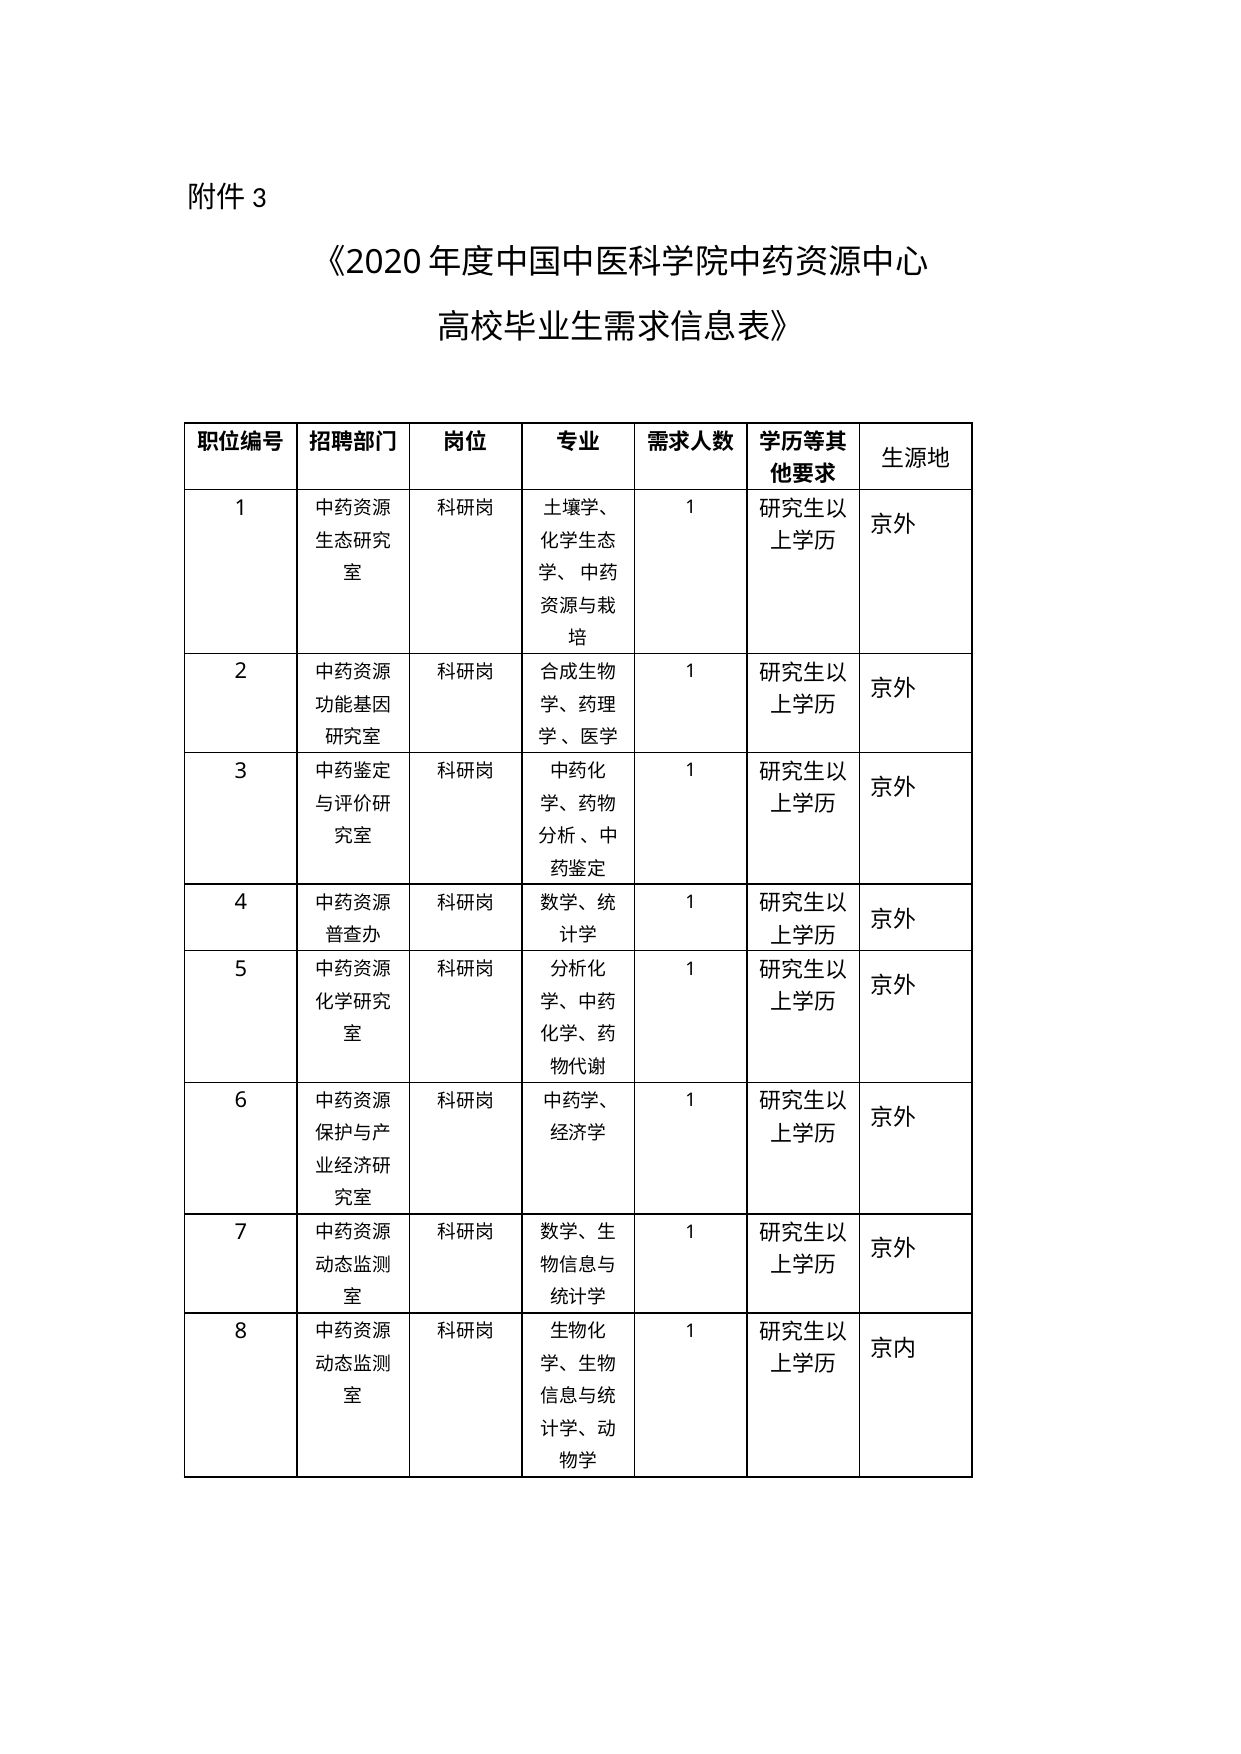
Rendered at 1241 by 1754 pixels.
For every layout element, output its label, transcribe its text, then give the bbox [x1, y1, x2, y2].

table_cell 京外 [860, 753, 971, 883]
table_cell 中药资源动态监测室 [298, 1215, 409, 1312]
table_cell 研究生以上学历 [748, 654, 859, 752]
table_cell 1 [635, 951, 746, 1081]
table_cell 3 [185, 753, 296, 883]
table_cell 中药资源普查办 [298, 885, 409, 950]
table_cell 1 [635, 654, 746, 752]
table_cell 京外 [860, 1215, 971, 1312]
table_cell 8 [185, 1314, 296, 1476]
table_cell 数学、统计学 [523, 885, 634, 950]
table_cell 科研岗 [410, 1215, 521, 1312]
table_cell 5 [185, 951, 296, 1081]
table_cell 科研岗 [410, 885, 521, 950]
table_cell 中药资源化学研究室 [298, 951, 409, 1081]
table_cell 6 [185, 1083, 296, 1213]
table_cell 京外 [860, 885, 971, 950]
table_header 职位编号 [185, 424, 296, 488]
table_cell 1 [635, 1314, 746, 1476]
table_cell 分析化学、中药化学、药物代谢 [523, 951, 634, 1081]
table_cell 数学、生物信息与统计学 [523, 1215, 634, 1312]
table_header 学历等其他要求 [748, 424, 859, 488]
table_cell 研究生以上学历 [748, 490, 859, 653]
table_cell 京外 [860, 490, 971, 653]
table_cell 中药化学、药物分析 、中药鉴定 [523, 753, 634, 883]
table_header 需求人数 [635, 424, 746, 488]
table_cell 科研岗 [410, 951, 521, 1081]
table_cell 京外 [860, 951, 971, 1081]
table_cell 京外 [860, 1083, 971, 1213]
table_header 岗位 [410, 424, 521, 488]
table_header 生源地 [860, 424, 971, 488]
table_cell 1 [635, 885, 746, 950]
table_cell 1 [635, 490, 746, 653]
table_cell 中药资源生态研究室 [298, 490, 409, 653]
table_cell 研究生以上学历 [748, 1083, 859, 1213]
table_cell 中药资源动态监测室 [298, 1314, 409, 1476]
table_cell 中药资源功能基因研究室 [298, 654, 409, 752]
table_cell 研究生以上学历 [748, 1215, 859, 1312]
table_cell 生物化学、生物信息与统计学、动物学 [523, 1314, 634, 1476]
table_cell 京内 [860, 1314, 971, 1476]
text 附件3 [187, 162, 1053, 227]
table_cell 1 [635, 753, 746, 883]
table_cell 研究生以上学历 [748, 1314, 859, 1476]
text 《2020年度中国中医科学院中药资源中心 [187, 227, 1053, 292]
table_cell 研究生以上学历 [748, 753, 859, 883]
text 高校毕业生需求信息表》 [187, 292, 1053, 357]
table_cell 科研岗 [410, 1314, 521, 1476]
table_cell 1 [185, 490, 296, 653]
table_cell 京外 [860, 654, 971, 752]
table_cell 科研岗 [410, 753, 521, 883]
table_cell 4 [185, 885, 296, 950]
table_cell 合成生物学、药理学 、医学 [523, 654, 634, 752]
table_cell 1 [635, 1215, 746, 1312]
table_cell 研究生以上学历 [748, 885, 859, 950]
table_cell 中药资源保护与产业经济研究室 [298, 1083, 409, 1213]
table_header 专业 [523, 424, 634, 488]
table_cell 1 [635, 1083, 746, 1213]
table_cell 科研岗 [410, 654, 521, 752]
table_cell 中药鉴定与评价研究室 [298, 753, 409, 883]
table_header 招聘部门 [298, 424, 409, 488]
table_cell 7 [185, 1215, 296, 1312]
table_cell 科研岗 [410, 1083, 521, 1213]
table_cell 土壤学、化学生态学、 中药资源与栽培 [523, 490, 634, 653]
table_cell 2 [185, 654, 296, 752]
table_cell 科研岗 [410, 490, 521, 653]
table_cell 中药学、经济学 [523, 1083, 634, 1213]
table_cell 研究生以上学历 [748, 951, 859, 1081]
